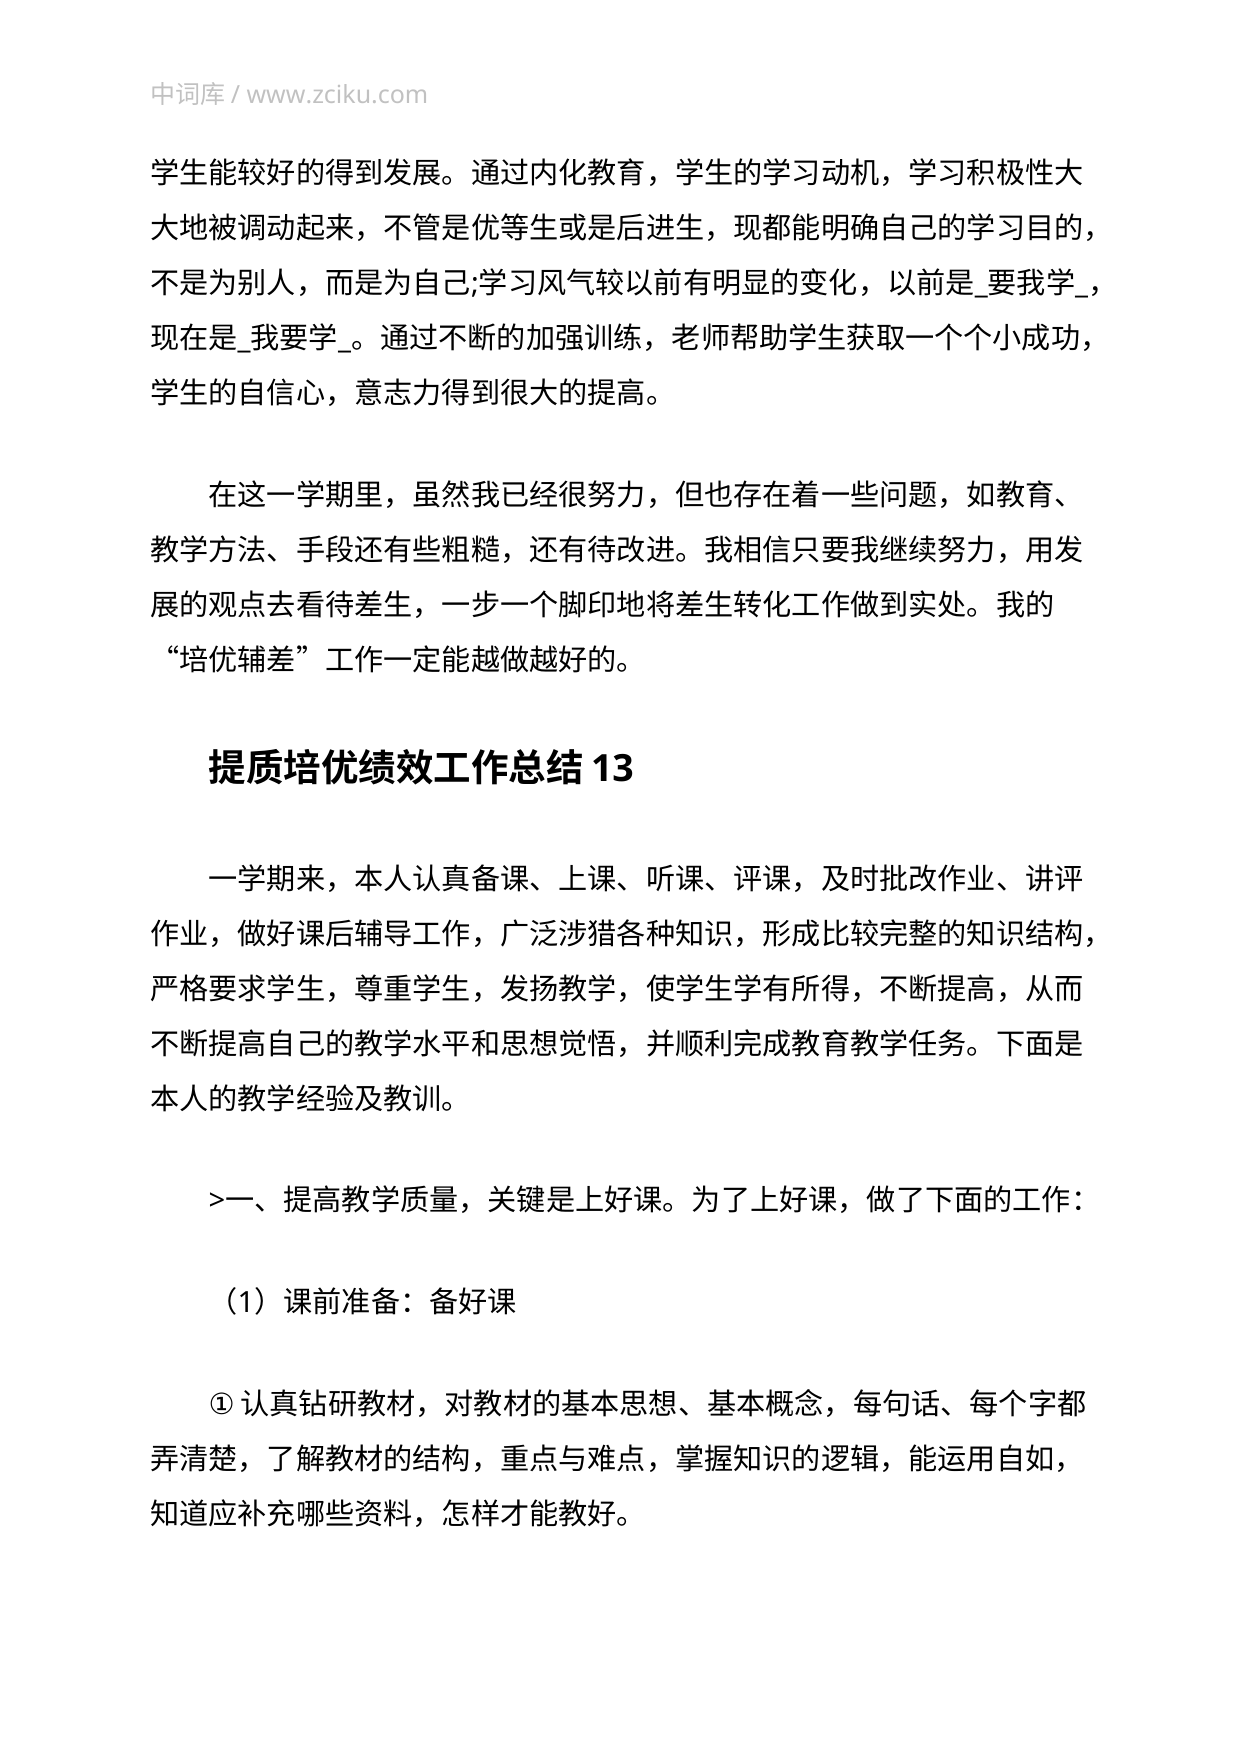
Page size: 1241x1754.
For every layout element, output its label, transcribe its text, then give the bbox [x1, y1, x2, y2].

text >一、提高教学质量，关键是上好课。为了上好课，做了下面的工作： [150, 1177, 1090, 1219]
text 在这一学期里，虽然我已经很努力，但也存在着一些问题，如教育、教学方法、手段还有些粗糙，还有待改进。我相信只要我继续努力，用发展的观点去看待差生，一步一个脚印地将差生转化工作做到实处。我的“培优辅差”工作一定能越做越好的。 [150, 472, 1090, 678]
text 提质培优绩效工作总结13 [150, 738, 1090, 792]
text ①认真钻研教材，对教材的基本思想、基本概念，每句话、每个字都弄清楚，了解教材的结构，重点与难点，掌握知识的逻辑，能运用自如，知道应补充哪些资料，怎样才能教好。 [150, 1381, 1090, 1533]
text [150, 150, 1090, 412]
text （1）课前准备：备好课 [150, 1279, 1090, 1321]
text 一学期来，本人认真备课、上课、听课、评课，及时批改作业、讲评作业，做好课后辅导工作，广泛涉猎各种知识，形成比较完整的知识结构，严格要求学生，尊重学生，发扬教学，使学生学有所得，不断提高，从而不断提高自己的教学水平和思想觉悟，并顺利完成教育教学任务。下面是本人的教学经验及教训。 [150, 856, 1090, 1117]
